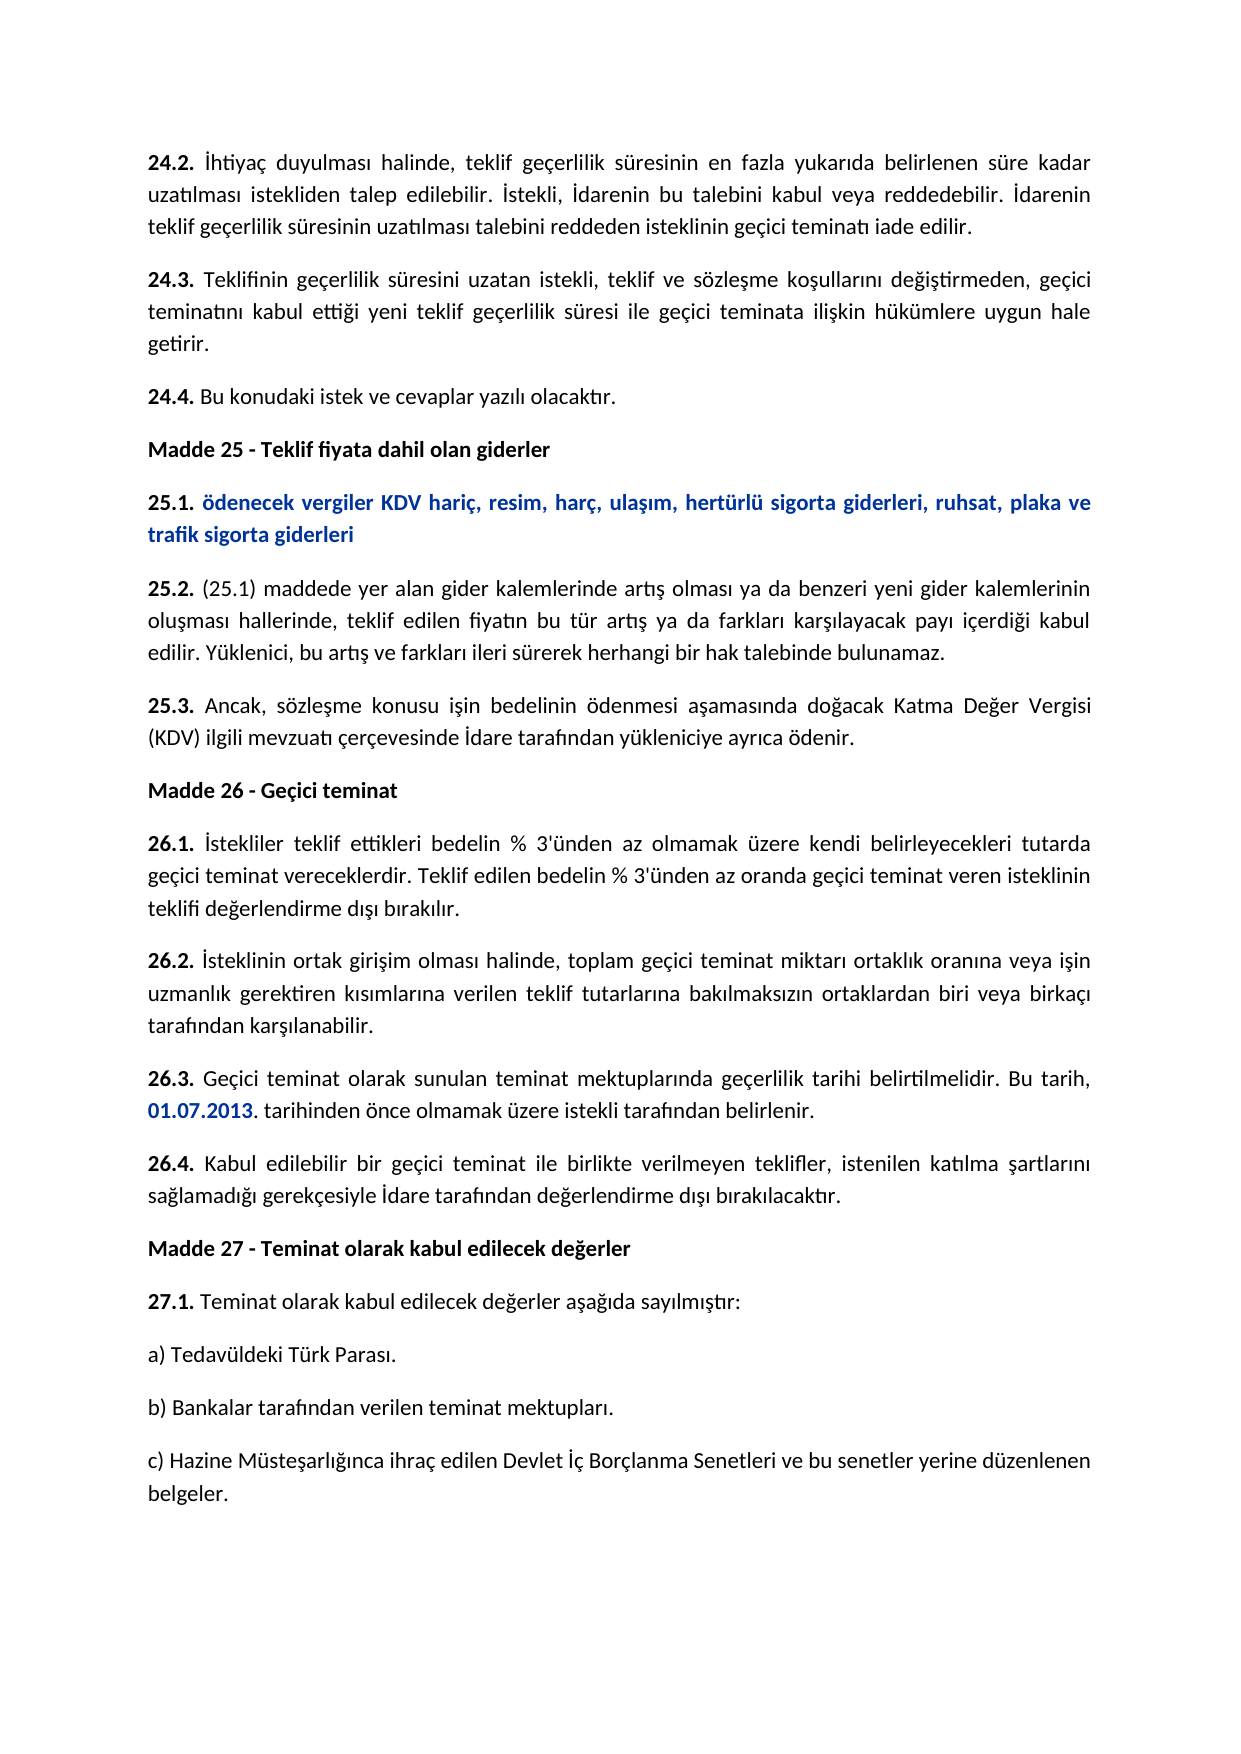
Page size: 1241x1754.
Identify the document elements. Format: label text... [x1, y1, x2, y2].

text Madde 25 - Teklif fiyata dahil olan giderler [148, 435, 1093, 463]
text 25.3. Ancak, sözleşme konusu işin bedelinin ödenmesi aşamasında doğacak Katma Değer Vergisi (KDV) ilgili mevzuatı çerçevesinde İdare tarafından yükleniciye ayrıca ödenir. [148, 691, 1093, 751]
text Madde 27 - Teminat olarak kabul edilecek değerler [148, 1234, 1093, 1262]
text 25.2. (25.1) maddede yer alan gider kalemlerinde artış olması ya da benzeri yeni gider kalemlerinin oluşması hallerinde, teklif edilen fiyatın bu tür artış ya da farkları karşılayacak payı içerdiği kabul edilir. Yüklenici, bu artış ve farkları ileri sürerek herhangi bir hak talebinde bulunamaz. [148, 574, 1093, 666]
text 24.3. Teklifinin geçerlilik süresini uzatan istekli, teklif ve sözleşme koşullarını değiştirmeden, geçici teminatını kabul ettiği yeni teklif geçerlilik süresi ile geçici teminata ilişkin hükümlere uygun hale getirir. [148, 265, 1093, 357]
text 26.4. Kabul edilebilir bir geçici teminat ile birlikte verilmeyen teklifler, istenilen katılma şartlarını sağlamadığı gerekçesiyle İdare tarafından değerlendirme dışı bırakılacaktır. [148, 1149, 1093, 1209]
text 27.1. Teminat olarak kabul edilecek değerler aşağıda sayılmıştır: [148, 1287, 1093, 1316]
text Madde 26 - Geçici teminat [148, 776, 1093, 804]
text a) Tedavüldeki Türk Parası. [148, 1341, 1093, 1368]
text 26.2. İsteklinin ortak girişim olması halinde, toplam geçici teminat miktarı ortaklık oranına veya işin uzmanlık gerektiren kısımlarına verilen teklif tutarlarına bakılmaksızın ortaklardan biri veya birkaçı tarafından karşılanabilir. [148, 947, 1093, 1039]
text 26.1. İstekliler teklif ettikleri bedelin % 3'ünden az olmamak üzere kendi belirleyecekleri tutarda geçici teminat vereceklerdir. Teklif edilen bedelin % 3'ünden az oranda geçici teminat veren isteklinin teklifi değerlendirme dışı bırakılır. [148, 829, 1093, 922]
text c) Hazine Müsteşarlığınca ihraç edilen Devlet İç Borçlanma Senetleri ve bu senetler yerine düzenlenen belgeler. [148, 1447, 1093, 1507]
text 26.3. Geçici teminat olarak sunulan teminat mektuplarında geçerlilik tarihi belirtilmelidir. Bu tarih, 01.07.2013. tarihinden önce olmamak üzere istekli tarafından belirlenir. [148, 1064, 1093, 1124]
text 24.2. İhtiyaç duyulması halinde, teklif geçerlilik süresinin en fazla yukarıda belirlenen süre kadar uzatılması istekliden talep edilebilir. İstekli, İdarenin bu talebini kabul veya reddedebilir. İdarenin teklif geçerlilik süresinin uzatılması talebini reddeden isteklinin geçici teminatı iade edilir. [148, 148, 1093, 240]
text 25.1. ödenecek vergiler KDV hariç, resim, harç, ulaşım, hertürlü sigorta giderleri, ruhsat, plaka ve trafik sigorta giderleri [148, 488, 1093, 549]
text 24.4. Bu konudaki istek ve cevaplar yazılı olacaktır. [148, 382, 1093, 410]
text b) Bankalar tarafından verilen teminat mektupları. [148, 1393, 1093, 1422]
